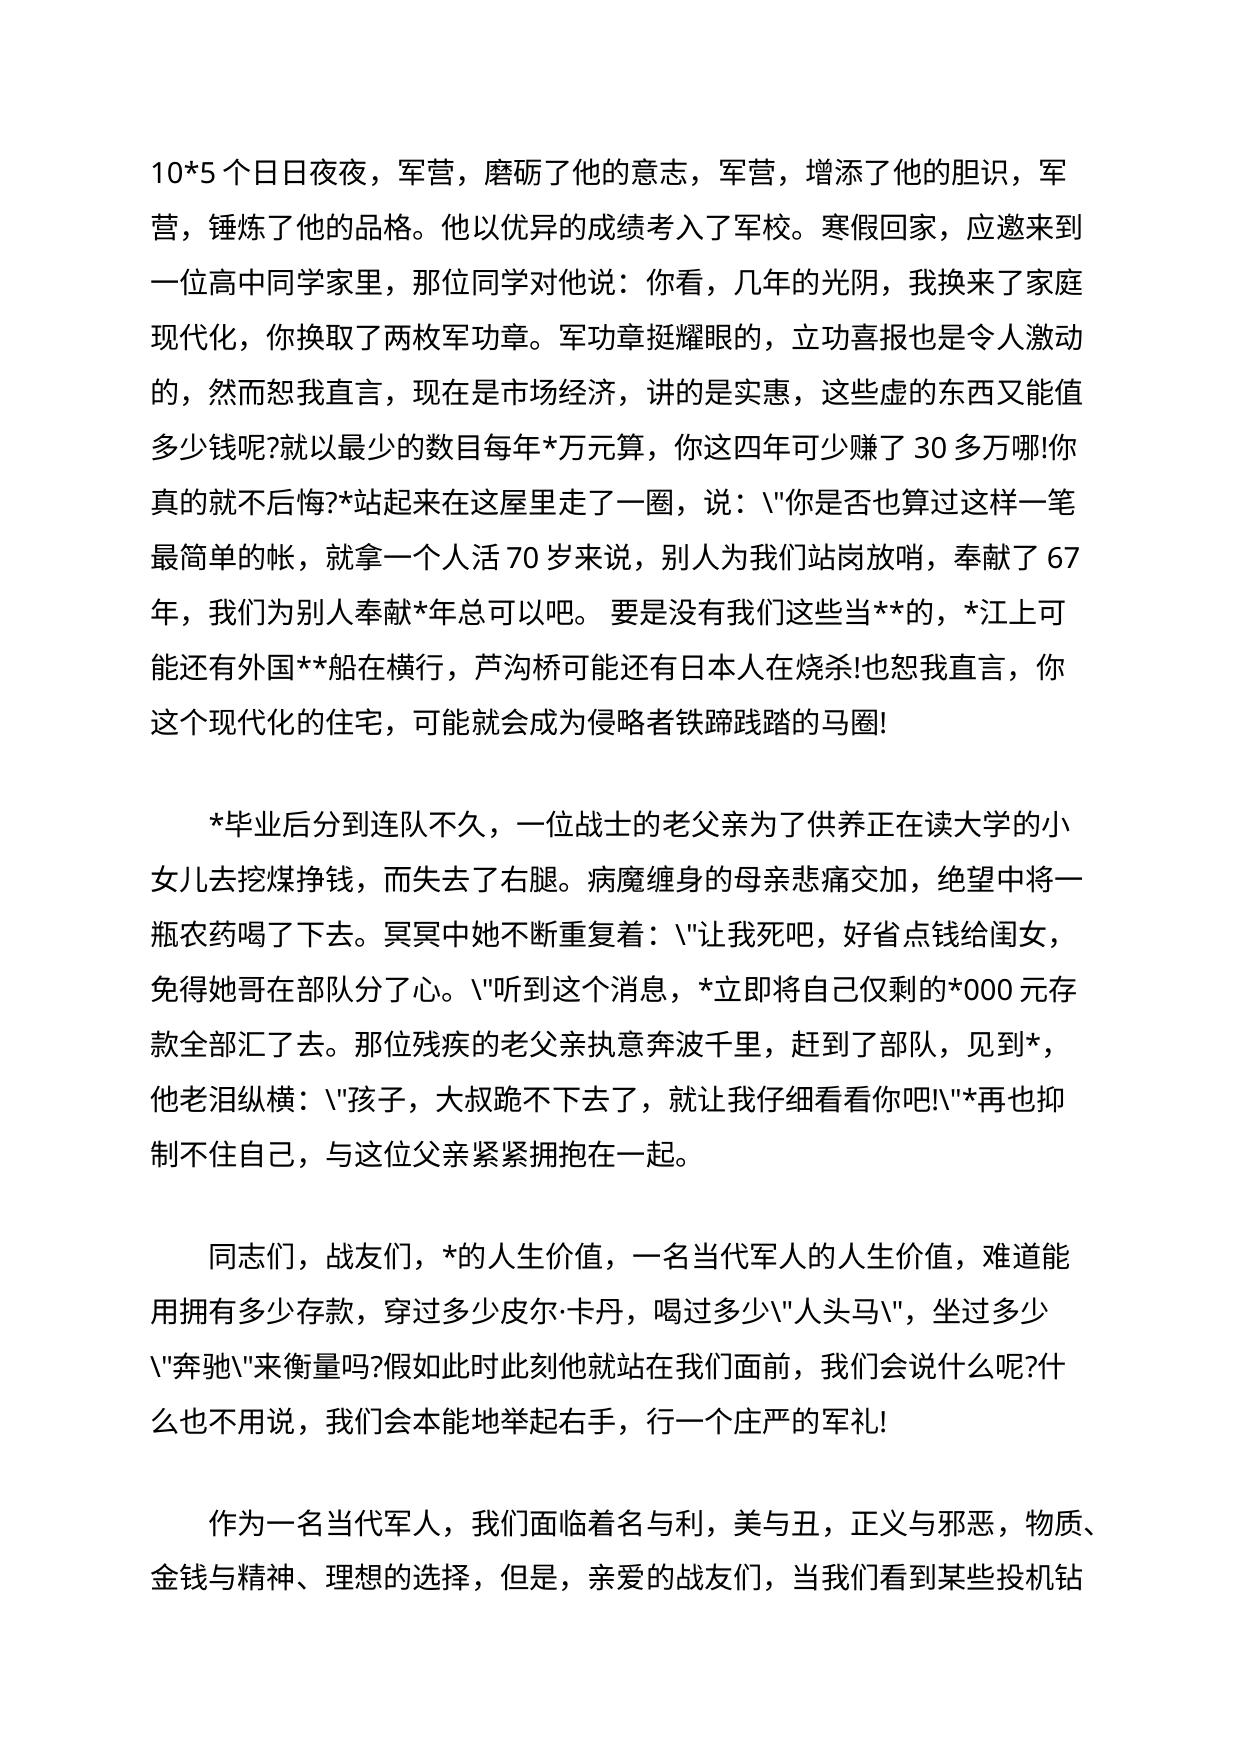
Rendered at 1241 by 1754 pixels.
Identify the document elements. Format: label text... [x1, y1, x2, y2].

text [150, 150, 1090, 742]
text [150, 1500, 1090, 1597]
text *毕业后分到连队不久，一位战士的老父亲为了供养正在读大学的小女儿去挖煤挣钱，而失去了右腿。病魔缠身的母亲悲痛交加，绝望中将一瓶农药喝了下去。冥冥中她不断重复着：\"让我死吧，好省点钱给闺女，免得她哥在部队分了心。\"听到这个消息，*立即将自己仅剩的*000元存款全部汇了去。那位残疾的老父亲执意奔波千里，赶到了部队，见到*，他老泪纵横：\"孩子，大叔跪不下去了，就让我仔细看看你吧!\"*再也抑制不住自己，与这位父亲紧紧拥抱在一起。 [150, 802, 1090, 1174]
text 同志们，战友们，*的人生价值，一名当代军人的人生价值，难道能用拥有多少存款，穿过多少皮尔·卡丹，喝过多少\"人头马\"，坐过多少\"奔驰\"来衡量吗?假如此时此刻他就站在我们面前，我们会说什么呢?什么也不用说，我们会本能地举起右手，行一个庄严的军礼! [150, 1233, 1090, 1441]
